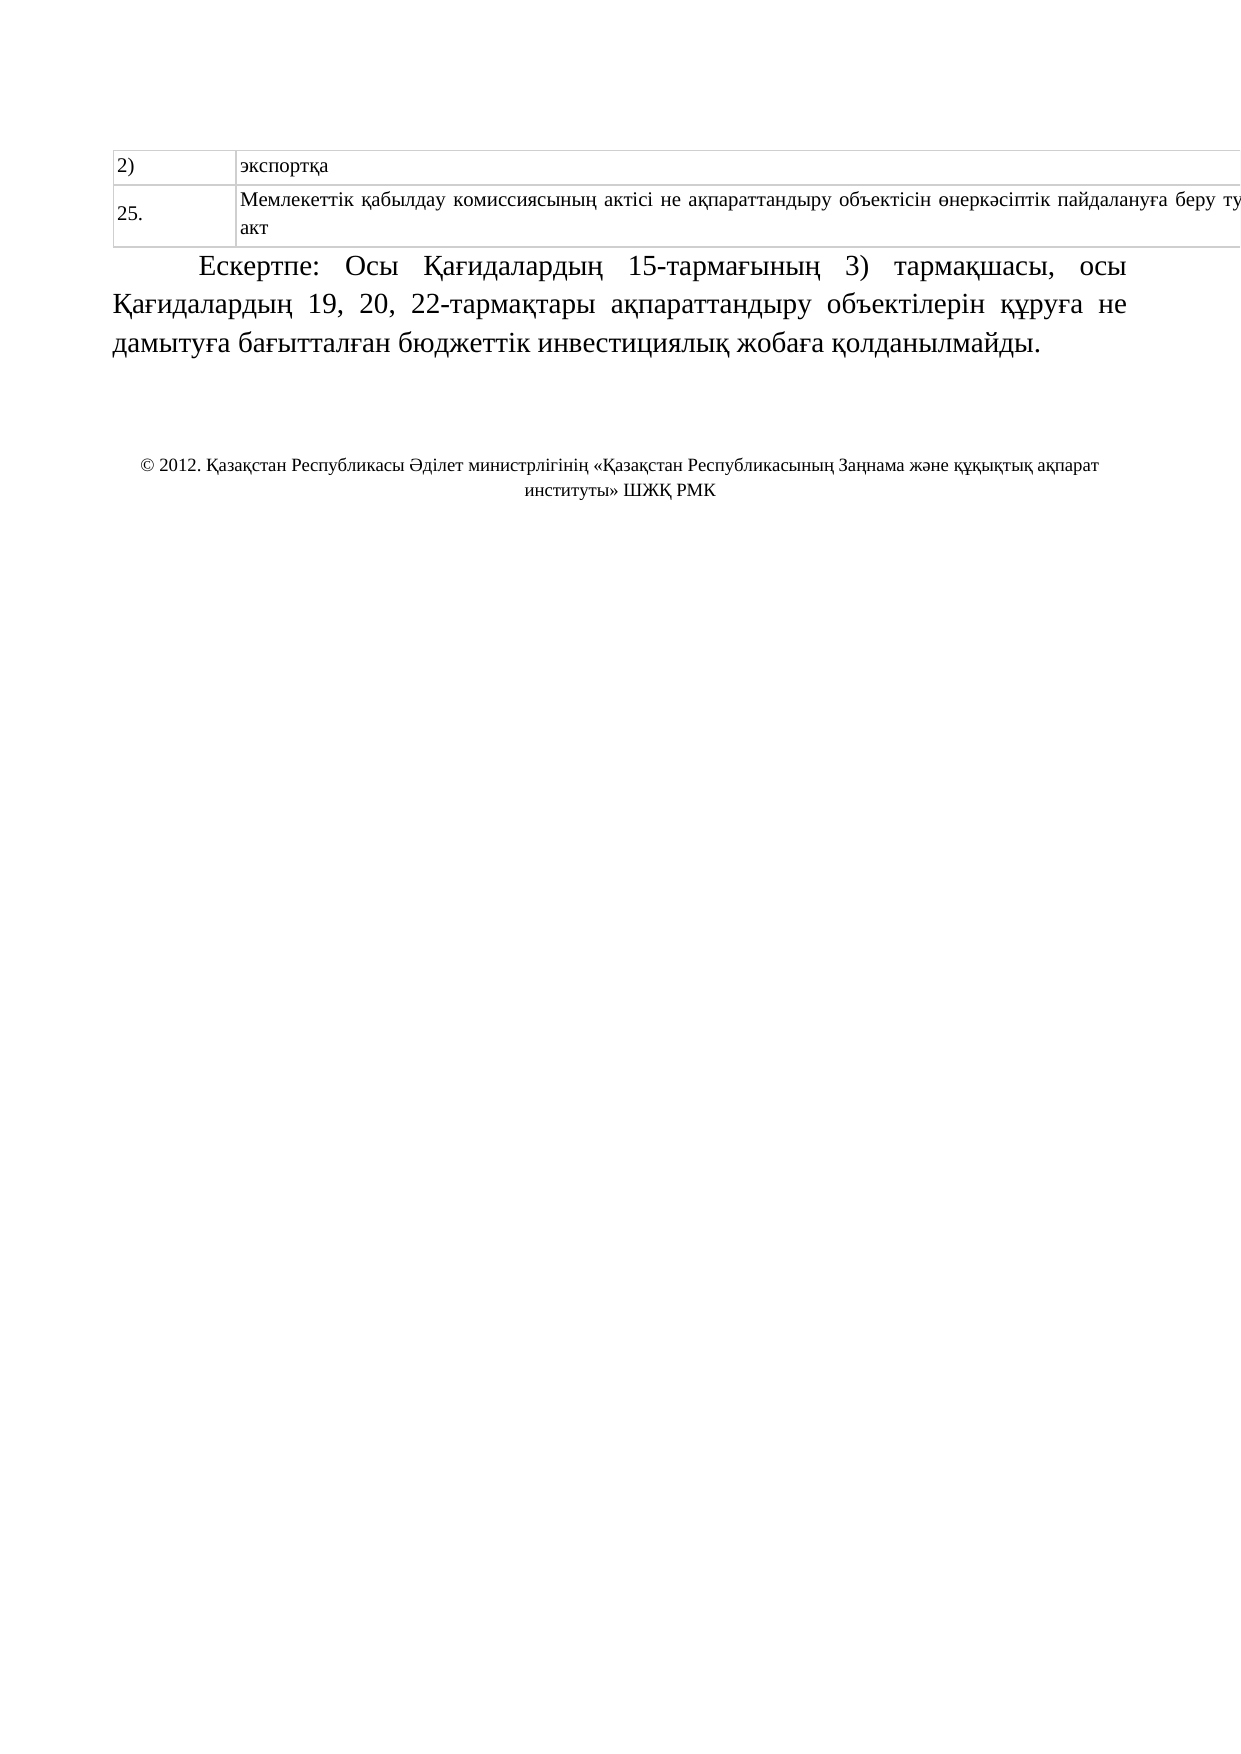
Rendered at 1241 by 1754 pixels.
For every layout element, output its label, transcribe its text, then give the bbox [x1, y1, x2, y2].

table_cell экспортқа [237, 151, 1240, 184]
text Ескертпе: Осы Қағидалардың 15-тармағының 3) тармақшасы, осы Қағидалардың 19, 20, 22-тармақтары ақпараттандыру объектілерін құруға не дамытуға бағытталған бюджеттік инвестициялық жобаға қолданылмайды. [112, 248, 1128, 358]
table_cell 2) [114, 151, 235, 184]
table_cell 25. [114, 186, 235, 246]
text © 2012. Қазақстан Республикасы Әділет министрлігінің «Қазақстан Республикасының Заңнама және құқықтық ақпарат институты» ШЖҚ РМК [112, 454, 1128, 500]
table_cell Мемлекеттік қабылдау комиссиясының актісі не ақпараттандыру объектісін өнеркәсіптік пайдалануға беру туралы акт [237, 186, 1240, 246]
